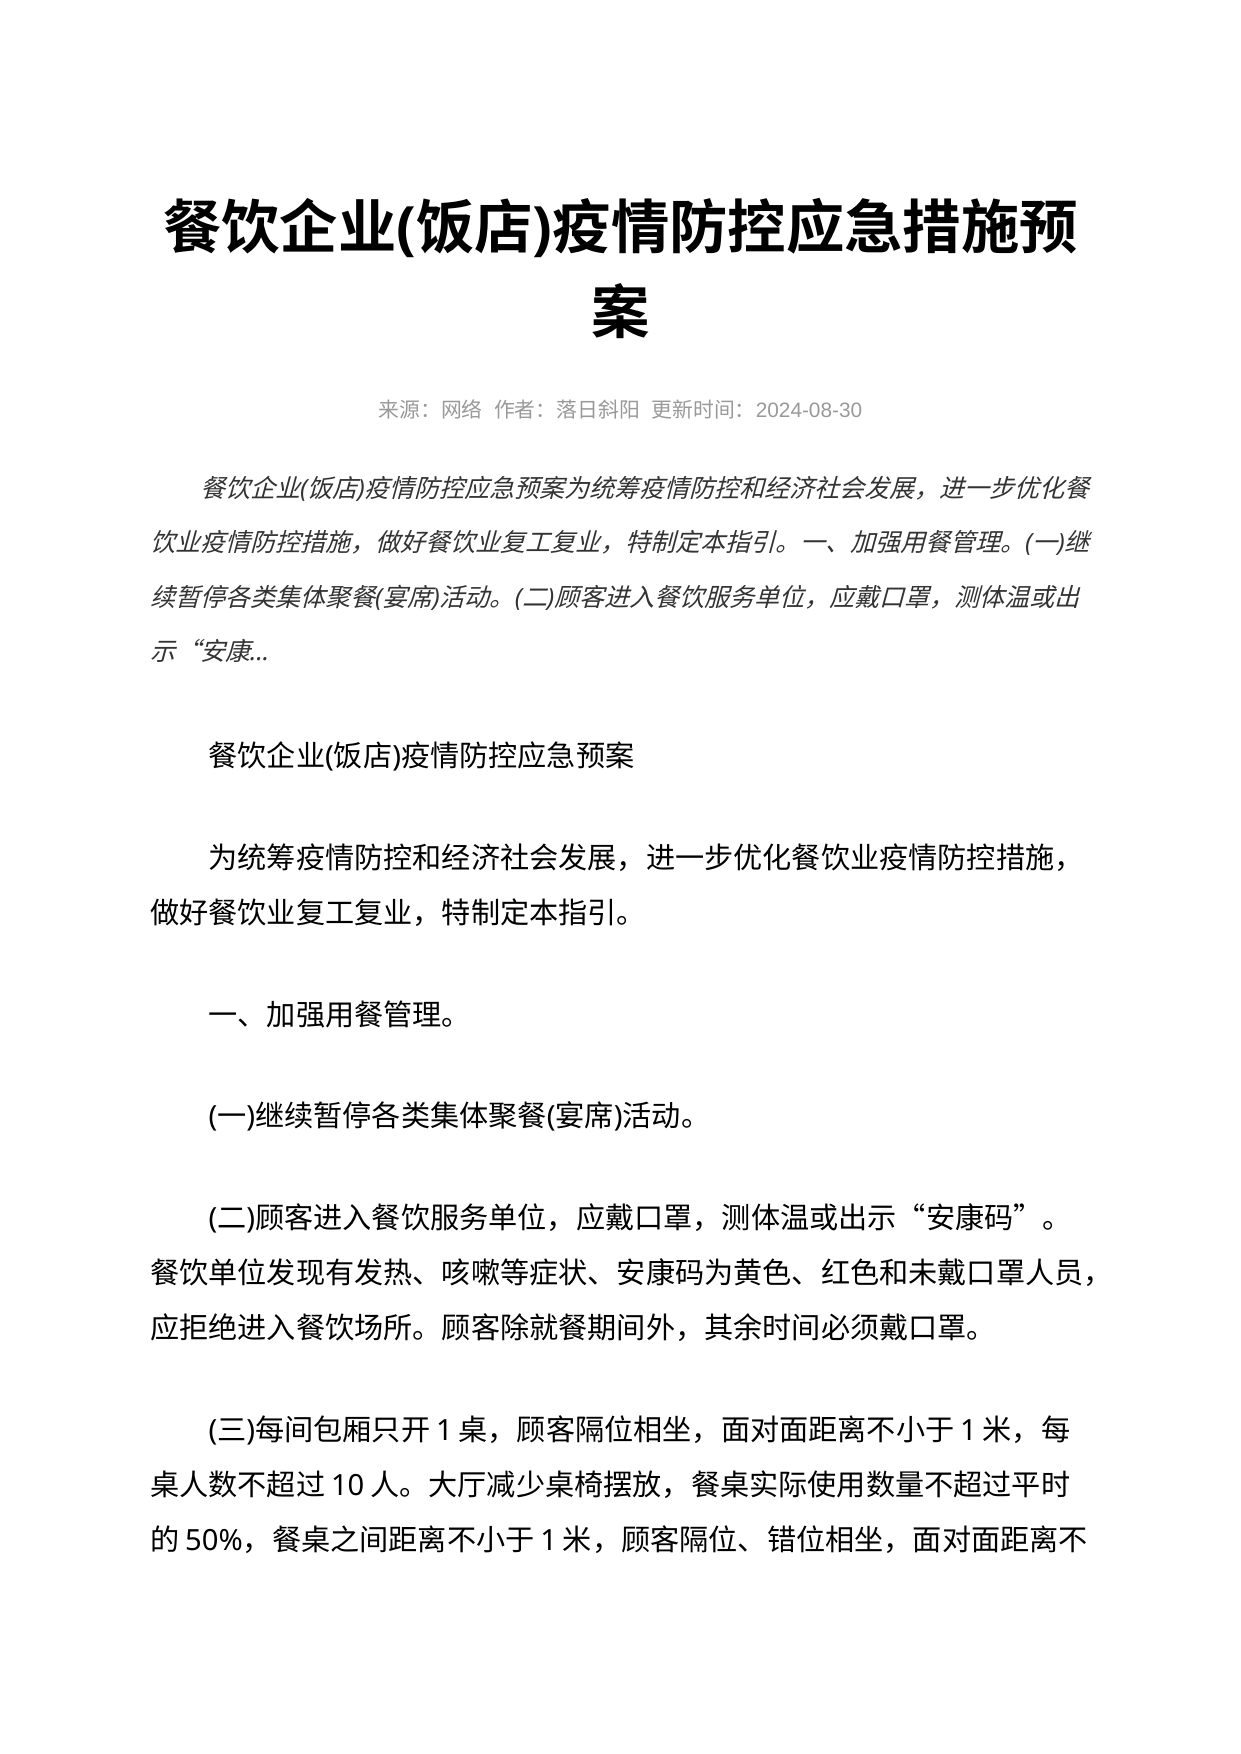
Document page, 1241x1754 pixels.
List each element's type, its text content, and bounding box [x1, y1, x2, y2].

subtitle 餐饮企业(饭店)疫情防控应急措施预案 [150, 181, 1090, 351]
text (一)继续暂停各类集体聚餐(宴席)活动。 [150, 1093, 1090, 1135]
text 来源：网络 作者：落日斜阳 更新时间：2024-08-30 [150, 397, 1090, 421]
text 餐饮企业(饭店)疫情防控应急预案为统筹疫情防控和经济社会发展，进一步优化餐饮业疫情防控措施，做好餐饮业复工复业，特制定本指引。一、加强用餐管理。(一)继续暂停各类集体聚餐(宴席)活动。(二)顾客进入餐饮服务单位，应戴口罩，测体温或出示“安康... [150, 468, 1090, 668]
text 餐饮企业(饭店)疫情防控应急预案 [150, 733, 1090, 775]
text 一、加强用餐管理。 [150, 991, 1090, 1033]
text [150, 1407, 1090, 1559]
text 为统筹疫情防控和经济社会发展，进一步优化餐饮业疫情防控措施，做好餐饮业复工复业，特制定本指引。 [150, 834, 1090, 932]
text (二)顾客进入餐饮服务单位，应戴口罩，测体温或出示“安康码”。餐饮单位发现有发热、咳嗽等症状、安康码为黄色、红色和未戴口罩人员，应拒绝进入餐饮场所。顾客除就餐期间外，其余时间必须戴口罩。 [150, 1195, 1090, 1347]
